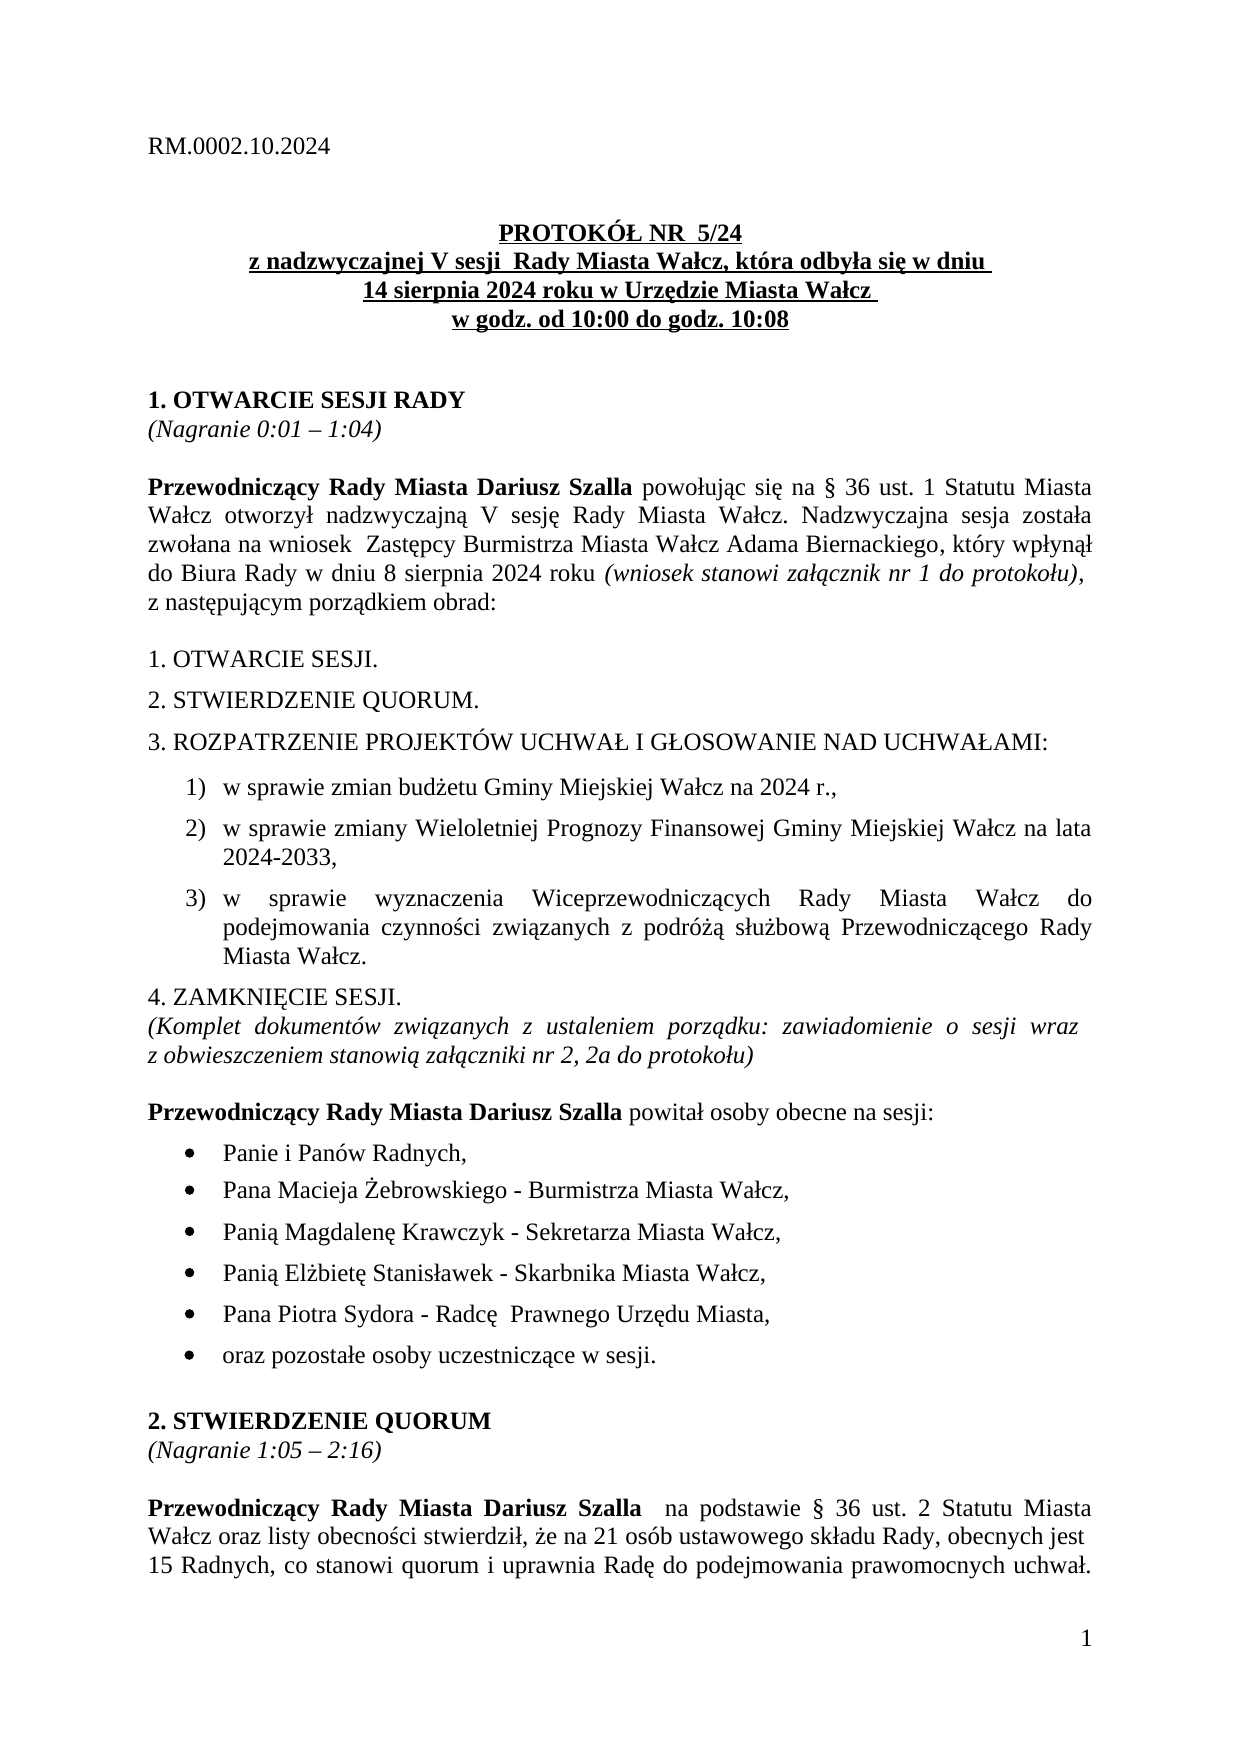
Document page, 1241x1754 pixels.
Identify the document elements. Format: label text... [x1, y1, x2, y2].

text 2. STWIERDZENIE QUORUM [148, 1406, 1093, 1435]
list w sprawie zmiany Wieloletniej Prognozy Finansowej Gminy Miejskiej Wałcz na lata 2024-2033, [185, 813, 1093, 871]
text (Nagranie 0:01 – 1:04) [148, 414, 1093, 443]
list oraz pozostałe osoby uczestniczące w sesji. [185, 1341, 1093, 1369]
text (Nagranie 1:05 – 2:16) [148, 1435, 1093, 1464]
list Panie i Panów Radnych, [185, 1138, 1093, 1167]
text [148, 1493, 1093, 1579]
text 3. ROZPATRZENIE PROJEKTÓW UCHWAŁ I GŁOSOWANIE NAD UCHWAŁAMI: [148, 727, 1093, 755]
text (Komplet dokumentów związanych z ustaleniem porządku: zawiadomienie o sesji wraz z obwieszczeniem stanowią załączniki nr 2, 2a do protokołu) [148, 1011, 1093, 1068]
text 4. ZAMKNIĘCIE SESJI. [148, 982, 1093, 1011]
text Przewodniczący Rady Miasta Dariusz Szalla powitał osoby obecne na sesji: [148, 1097, 1093, 1126]
title z nadzwyczajnej V sesji Rady Miasta Wałcz, która odbyła się w dniu 14 sierpnia 2024 roku w Urzędzie Miasta Wałcz w godz. od 10:00 do godz. 10:08 [148, 246, 1093, 333]
list Pana Macieja Żebrowskiego - Burmistrza Miasta Wałcz, [185, 1176, 1093, 1204]
text Przewodniczący Rady Miasta Dariusz Szalla powołując się na § 36 ust. 1 Statutu Miasta Wałcz otworzył nadzwyczajną V sesję Rady Miasta Wałcz. Nadzwyczajna sesja została zwołana na wniosek Zastępcy Burmistrza Miasta Wałcz Adama Biernackiego, który wpłynął do Biura Rady w dniu 8 sierpnia 2024 roku (wniosek stanowi załącznik nr 1 do protokołu), z następującym porządkiem obrad: [148, 472, 1093, 615]
list w sprawie zmian budżetu Gminy Miejskiej Wałcz na 2024 r., [185, 772, 1093, 801]
text 1. OTWARCIE SESJI RADY [148, 385, 1093, 414]
title RM.0002.10.2024 [148, 131, 1093, 160]
text 1. OTWARCIE SESJI. [148, 644, 1093, 673]
text 2. STWIERDZENIE QUORUM. [148, 685, 1093, 714]
list Panią Magdalenę Krawczyk - Sekretarza Miasta Wałcz, [185, 1217, 1093, 1246]
list w sprawie wyznaczenia Wiceprzewodniczących Rady Miasta Wałcz do podejmowania czynności związanych z podróżą służbową Przewodniczącego Rady Miasta Wałcz. [185, 883, 1093, 970]
list Pana Piotra Sydora - Radcę Prawnego Urzędu Miasta, [185, 1299, 1093, 1328]
list Panią Elżbietę Stanisławek - Skarbnika Miasta Wałcz, [185, 1258, 1093, 1287]
title PROTOKÓŁ NR 5/24 [148, 218, 1093, 246]
